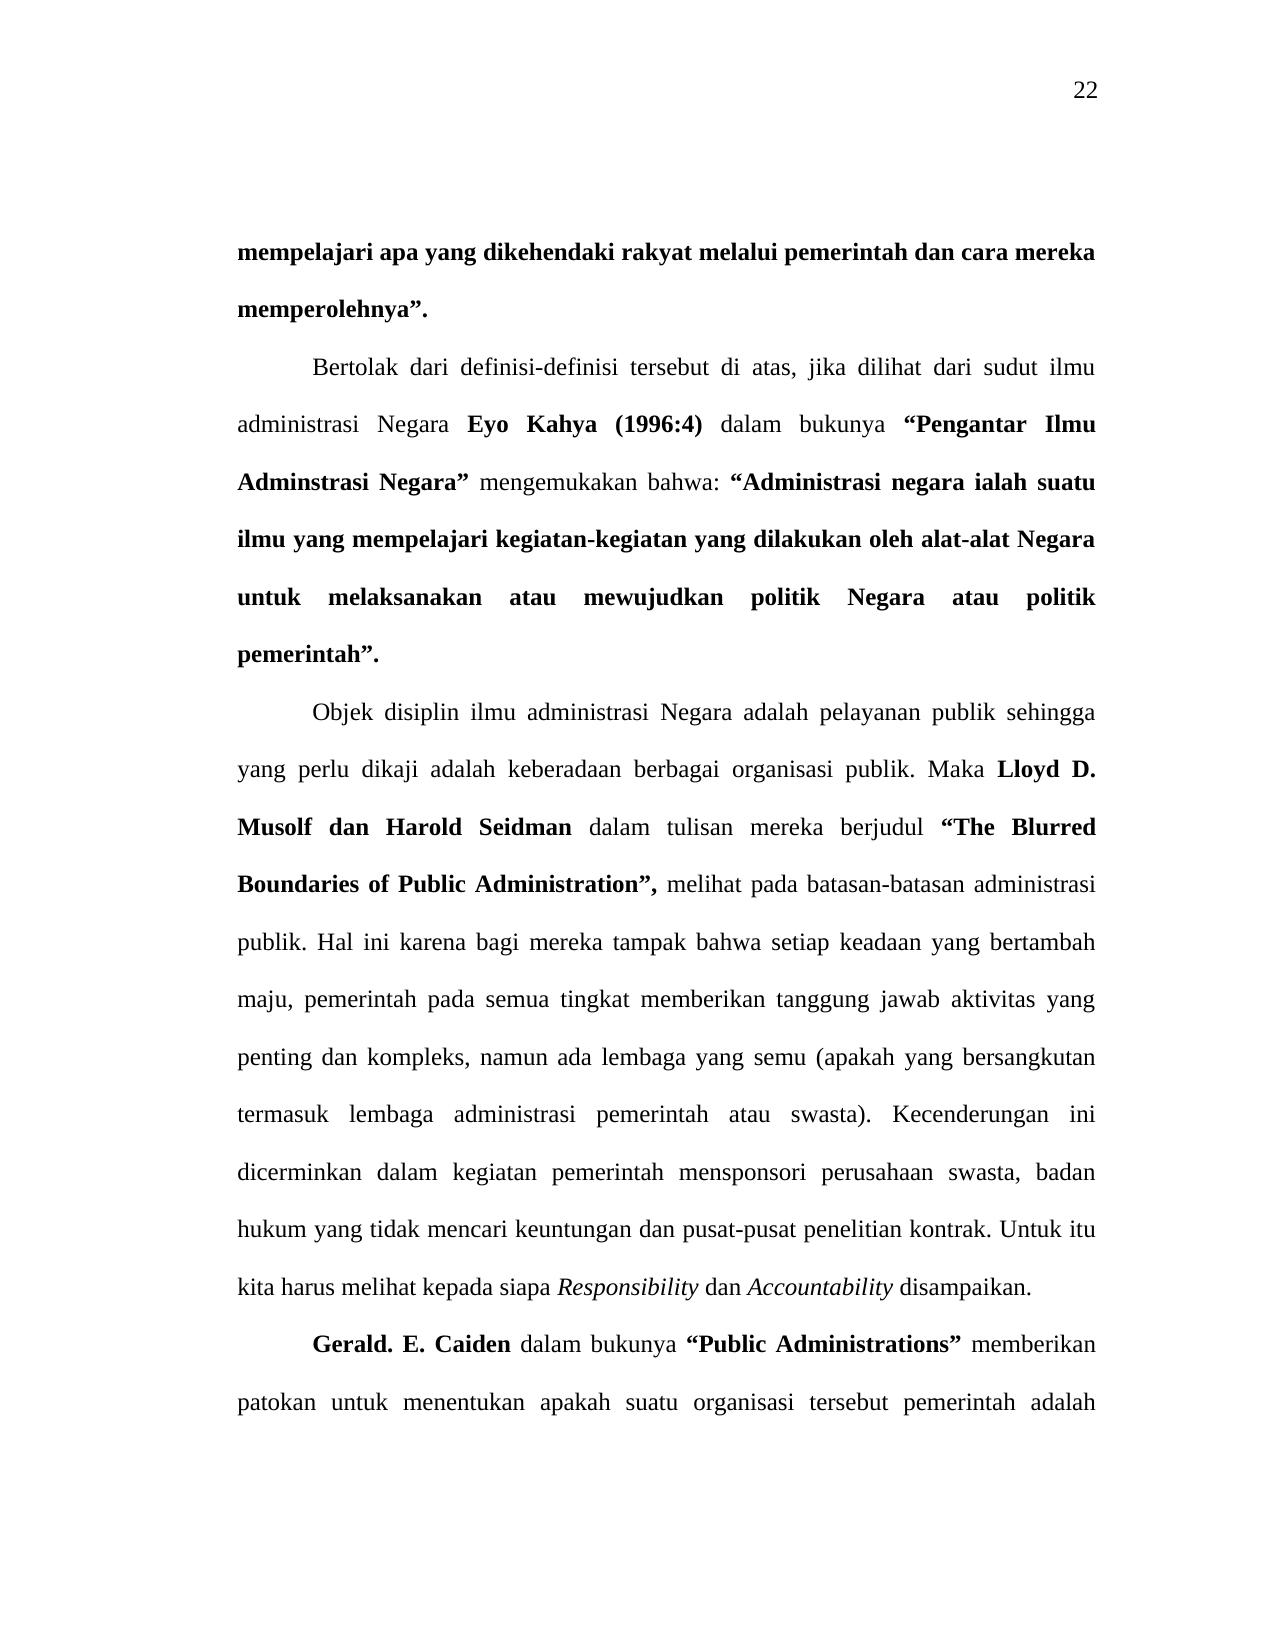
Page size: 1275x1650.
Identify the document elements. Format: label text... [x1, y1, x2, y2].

text Objek disiplin ilmu administrasi Negara adalah pelayanan publik sehingga yang perlu dikaji adalah keberadaan berbagai organisasi publik. Maka Lloyd D. Musolf dan Harold Seidman dalam tulisan mereka berjudul “The Blurred Boundaries of Public Administration”, melihat pada batasan-batasan administrasi publik. Hal ini karena bagi mereka tampak bahwa setiap keadaan yang bertambah maju, pemerintah pada semua tingkat memberikan tanggung jawab aktivitas yang penting dan kompleks, namun ada lembaga yang semu (apakah yang bersangkutan termasuk lembaga administrasi pemerintah atau swasta). Kecenderungan ini dicerminkan dalam kegiatan pemerintah mensponsori perusahaan swasta, badan hukum yang tidak mencari keuntungan dan pusat-pusat penelitian kontrak. Untuk itu kita harus melihat kepada siapa Responsibility dan Accountability disampaikan. [237, 697, 1096, 1301]
text Bertolak dari definisi-definisi tersebut di atas, jika dilihat dari sudut ilmu administrasi Negara Eyo Kahya (1996:4) dalam bukunya “Pengantar Ilmu Adminstrasi Negara” mengemukakan bahwa: “Administrasi negara ialah suatu ilmu yang mempelajari kegiatan-kegiatan yang dilakukan oleh alat-alat Negara untuk melaksanakan atau mewujudkan politik Negara atau politik pemerintah”. [237, 352, 1096, 668]
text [237, 237, 1096, 323]
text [237, 1329, 1096, 1416]
